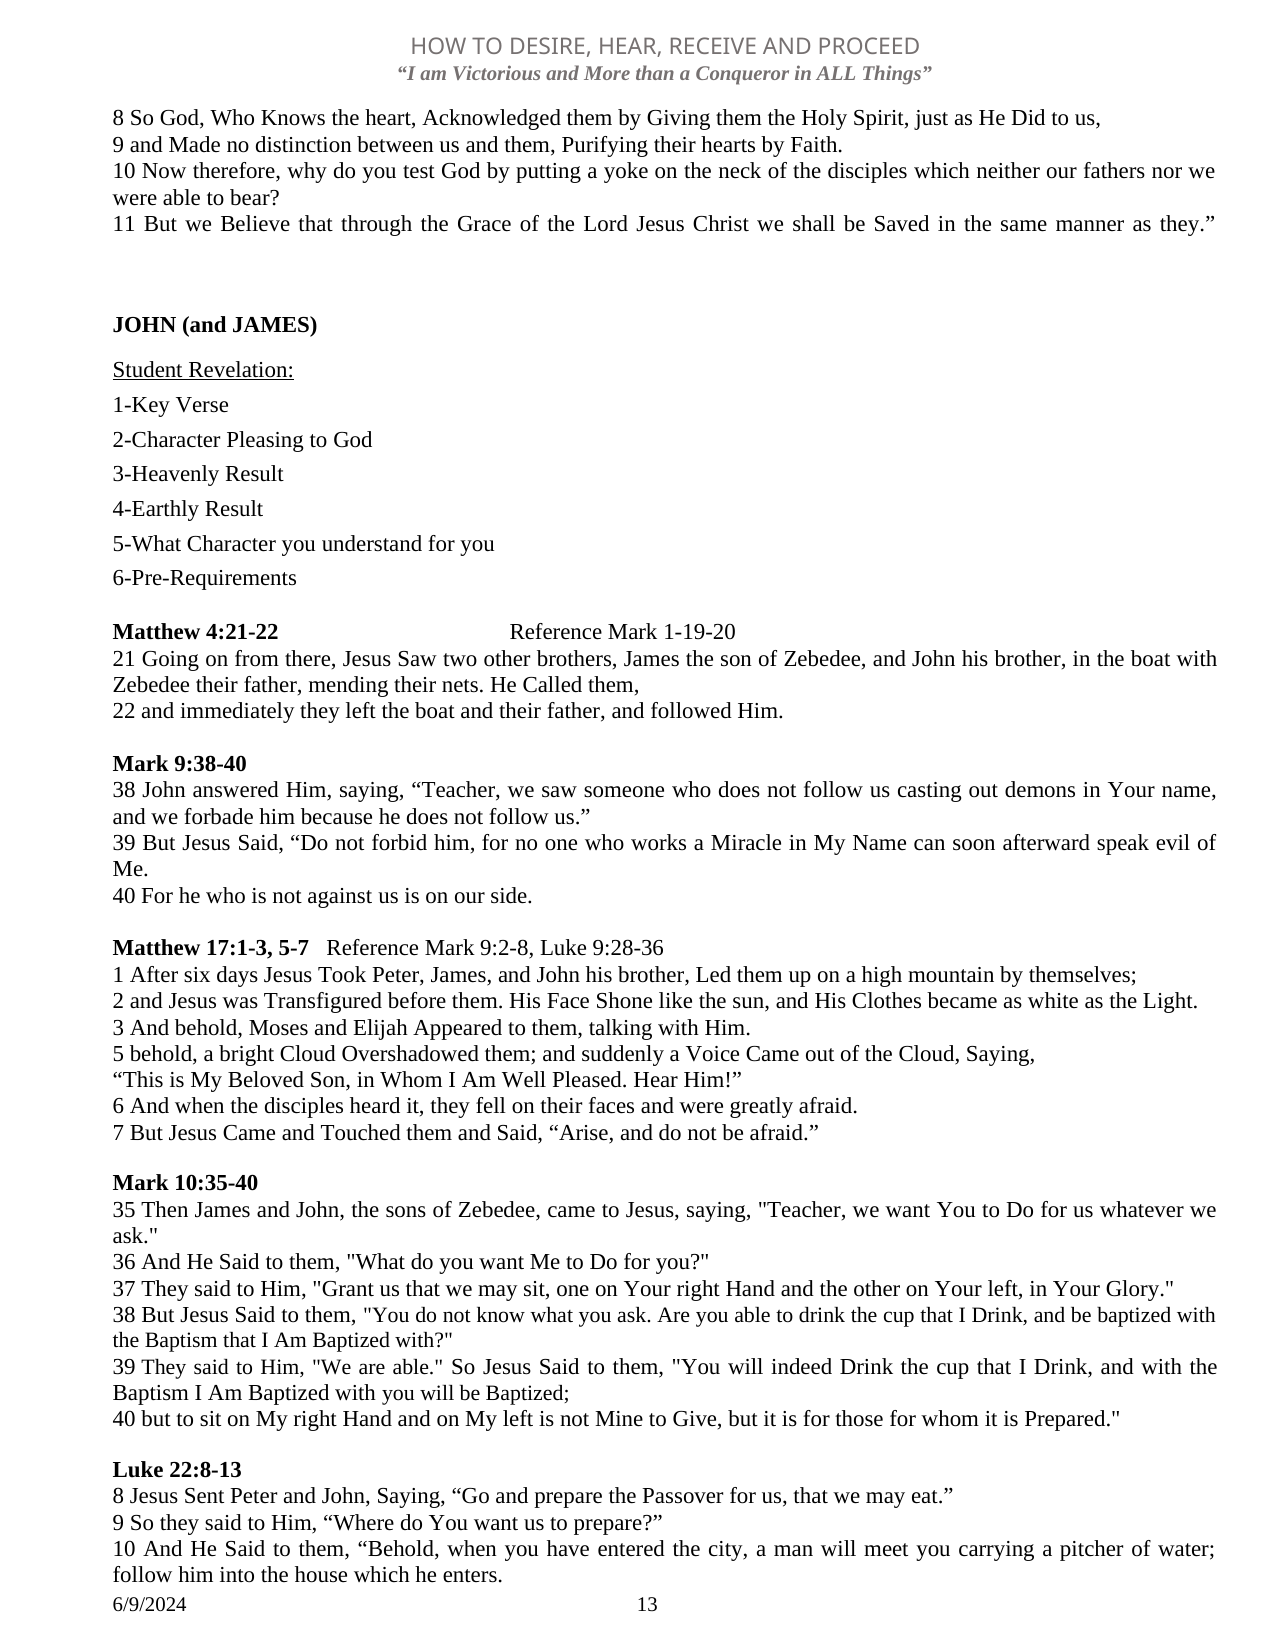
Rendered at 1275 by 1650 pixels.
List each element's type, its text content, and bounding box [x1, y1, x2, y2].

text 3-Heavenly Result [112, 460, 1219, 487]
text 38 John answered Him, saying, “Teacher, we saw someone who does not follow us casting out demons in Your name, and we forbade him because he does not follow us.” [112, 776, 1219, 829]
text Student Revelation: [112, 356, 1219, 383]
text 5-What Character you understand for you [112, 530, 1219, 556]
text Mark 9:38-40 [112, 750, 1219, 776]
text 39 But Jesus Said, “Do not forbid him, for no one who works a Miracle in My Name can soon afterward speak evil of Me. [112, 829, 1219, 882]
text 10 And He Said to them, “Behold, when you have entered the city, a man will meet you carrying a pitcher of water; follow him into the house which he enters. [112, 1535, 1219, 1588]
text 40 but to sit on My right Hand and on My left is not Mine to Give, but it is for those for whom it is Prepared." [112, 1405, 1219, 1432]
text 1-Key Verse [112, 391, 1219, 417]
text Luke 22:8-13 [112, 1456, 1219, 1482]
text 21 Going on from there, Jesus Saw two other brothers, James the son of Zebedee, and John his brother, in the boat with Zebedee their father, mending their nets. He Called them, [112, 644, 1219, 697]
text 8 So God, Who Knows the heart, Acknowledged them by Giving them the Holy Spirit, just as He Did to us, [112, 104, 1219, 131]
text 37 They said to Him, "Grant us that we may sit, one on Your right Hand and the other on Your left, in Your Glory." [112, 1275, 1219, 1301]
text “This is My Beloved Son, in Whom I Am Well Pleased. Hear Him!” [112, 1066, 1219, 1093]
text JOHN (and JAMES) [112, 311, 1219, 337]
text 2 and Jesus was Transfigured before them. His Face Shone like the sun, and His Clothes became as white as the Light. [112, 987, 1219, 1013]
text 5 behold, a bright Cloud Overshadowed them; and suddenly a Voice Came out of the Cloud, Saying, [112, 1040, 1219, 1066]
text 10 Now therefore, why do you test God by putting a yoke on the neck of the disciples which neither our fathers nor we were able to bear? [112, 157, 1219, 210]
text 38 But Jesus Said to them, "You do not know what you ask. Are you able to drink the cup that I Drink, and be baptized with the Baptism that I Am Baptized with?" [112, 1301, 1219, 1353]
text 22 and immediately they left the boat and their father, and followed Him. [112, 697, 1219, 724]
text 4-Earthly Result [112, 495, 1219, 521]
text 35 Then James and John, the sons of Zebedee, came to Jesus, saying, "Teacher, we want You to Do for us whatever we ask." [112, 1196, 1219, 1248]
text 39 They said to Him, "We are able." So Jesus Said to them, "You will indeed Drink the cup that I Drink, and with the Baptism I Am Baptized with you will be Baptized; [112, 1353, 1219, 1405]
text 9 and Made no distinction between us and them, Purifying their hearts by Faith. [112, 131, 1219, 157]
text 1 After six days Jesus Took Peter, James, and John his brother, Led them up on a high mountain by themselves; [112, 961, 1219, 987]
text 40 For he who is not against us is on our side. [112, 882, 1219, 908]
text Matthew 17:1-3, 5-7 Reference Mark 9:2-8, Luke 9:28-36 [112, 934, 1219, 961]
text 11 But we Believe that through the Grace of the Lord Jesus Christ we shall be Saved in the same manner as they.” [112, 210, 1219, 287]
text Matthew 4:21-22 Reference Mark 1-19-20 [112, 618, 1219, 644]
text 7 But Jesus Came and Touched them and Said, “Arise, and do not be afraid.” [112, 1119, 1219, 1145]
text 9 So they said to Him, “Where do You want us to prepare?” [112, 1508, 1219, 1535]
text 6-Pre-Requirements [112, 564, 1219, 591]
text 3 And behold, Moses and Elijah Appeared to them, talking with Him. [112, 1013, 1219, 1040]
text Mark 10:35-40 [112, 1169, 1219, 1196]
text 2-Character Pleasing to God [112, 426, 1219, 452]
text 8 Jesus Sent Peter and John, Saying, “Go and prepare the Passover for us, that we may eat.” [112, 1482, 1219, 1508]
text 6 And when the disciples heard it, they fell on their faces and were greatly afraid. [112, 1093, 1219, 1119]
text 36 And He Said to them, "What do you want Me to Do for you?" [112, 1248, 1219, 1275]
